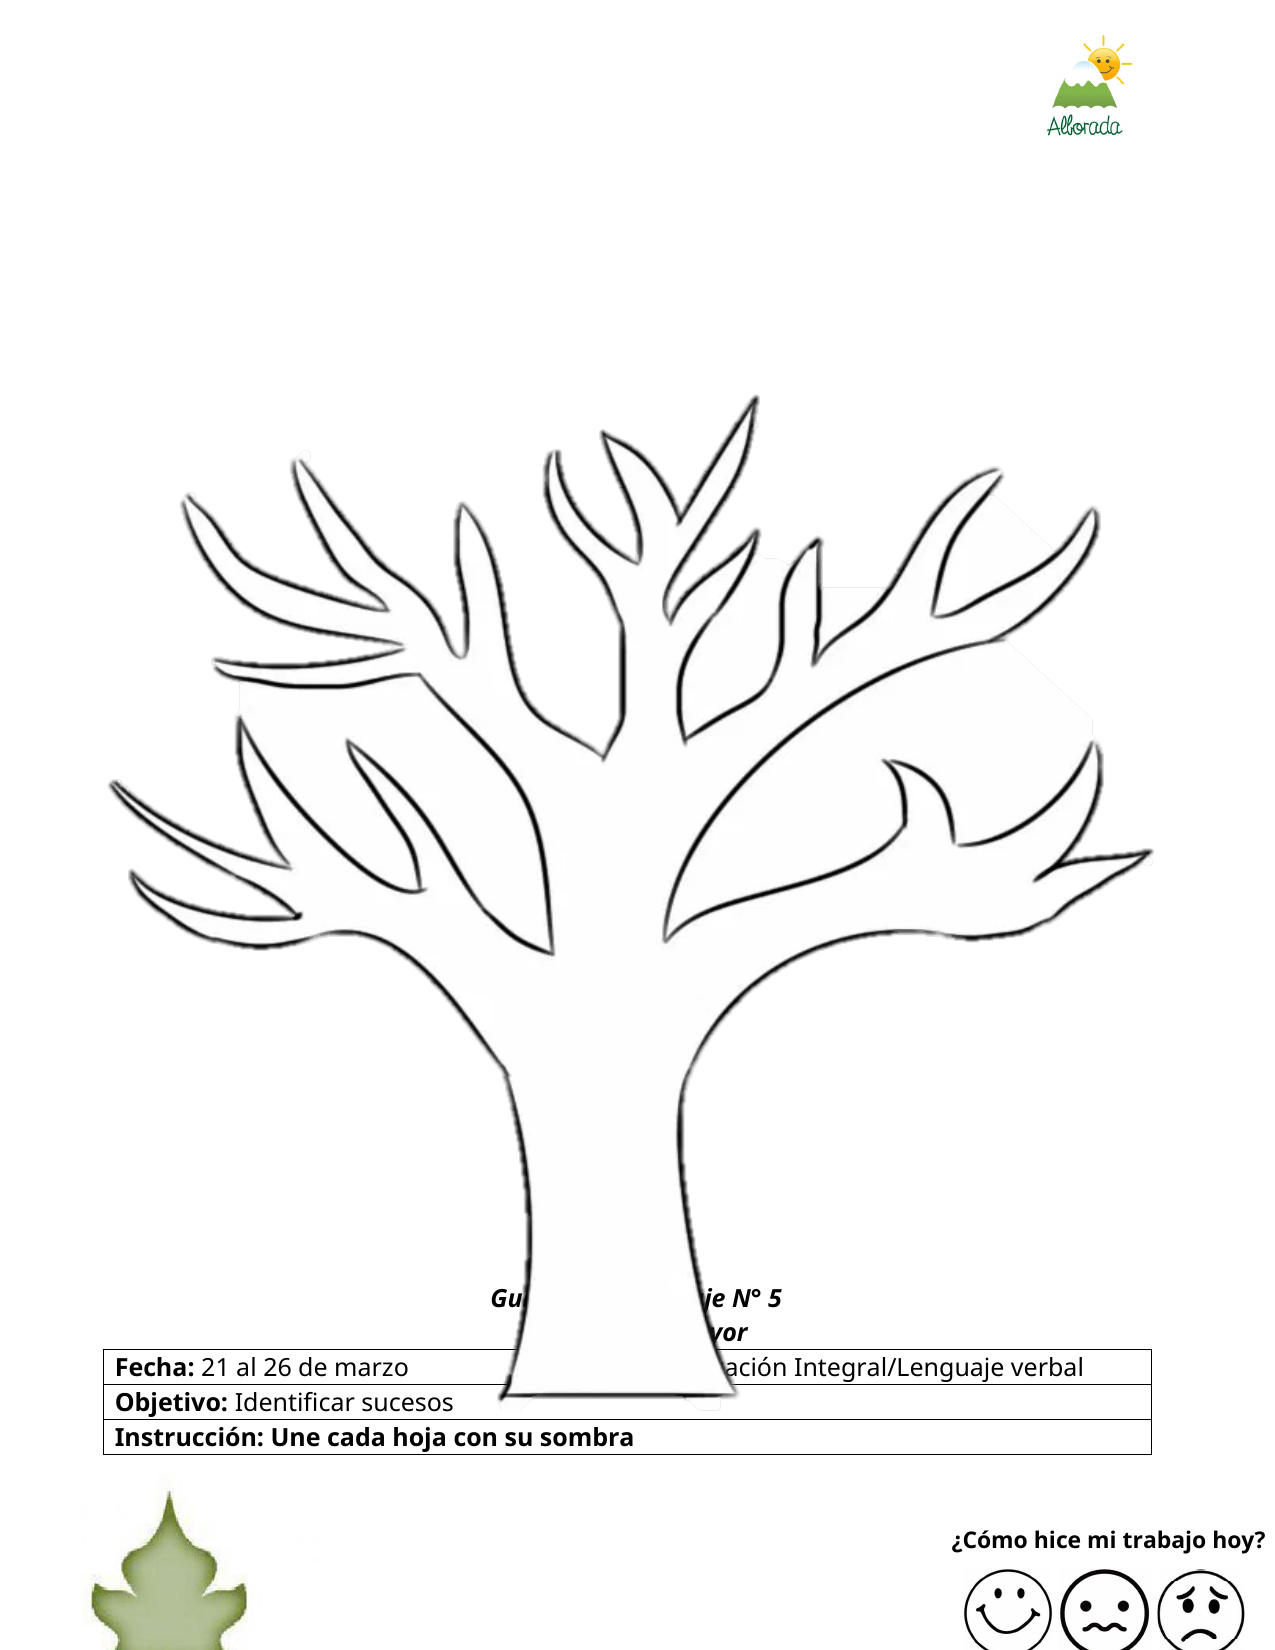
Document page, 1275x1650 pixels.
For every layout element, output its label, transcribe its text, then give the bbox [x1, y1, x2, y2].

picture [1058, 1567, 1153, 1650]
table_cell Instrucción: Une cada hoja con su sombra [104, 1420, 1151, 1454]
picture [963, 1568, 1053, 1650]
picture [70, 1470, 325, 1650]
picture [1157, 1569, 1245, 1650]
picture [94, 380, 1158, 1411]
picture [1037, 35, 1138, 136]
